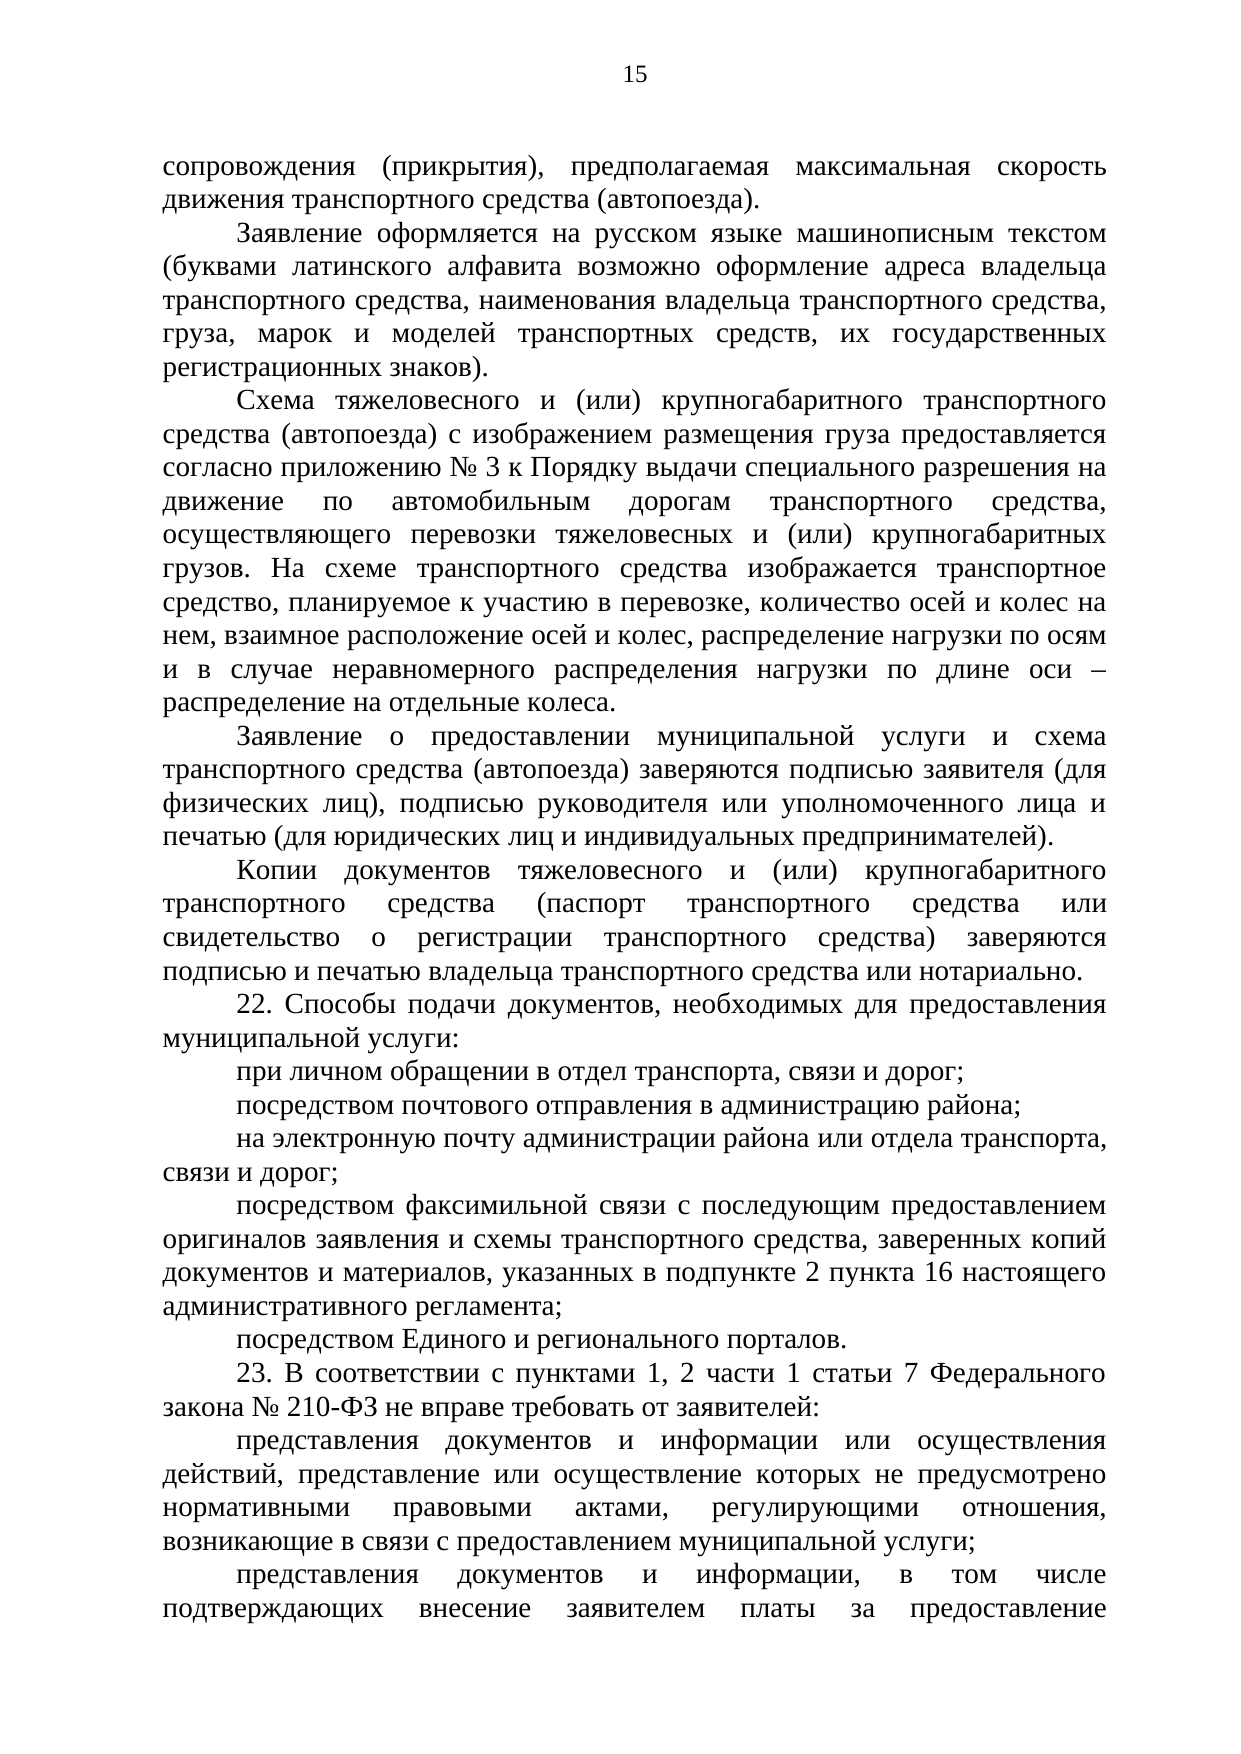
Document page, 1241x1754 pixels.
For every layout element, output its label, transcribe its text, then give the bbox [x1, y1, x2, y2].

text Схема тяжеловесного и (или) крупногабаритного транспортного средства (автопоезда) с изображением размещения груза предоставляется согласно приложению № 3 к Порядку выдачи специального разрешения на движение по автомобильным дорогам транспортного средства, осуществляющего перевозки тяжеловесных и (или) крупногабаритных грузов. На схеме транспортного средства изображается транспортное средство, планируемое к участию в перевозке, количество осей и колес на нем, взаимное расположение осей и колес, распределение нагрузки по осям и в случае неравномерного распределения нагрузки по длине оси – распределение на отдельные колеса. [162, 382, 1107, 718]
text при личном обращении в отдел транспорта, связи и дорог; [162, 1053, 1107, 1087]
text Копии документов тяжеловесного и (или) крупногабаритного транспортного средства (паспорт транспортного средства или свидетельство о регистрации транспортного средства) заверяются подписью и печатью владельца транспортного средства или нотариально. [162, 852, 1107, 986]
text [162, 1556, 1107, 1623]
text Заявление о предоставлении муниципальной услуги и схема транспортного средства (автопоезда) заверяются подписью заявителя (для физических лиц), подписью руководителя или уполномоченного лица и печатью (для юридических лиц и индивидуальных предпринимателей). [162, 718, 1107, 852]
text представления документов и информации или осуществления действий, представление или осуществление которых не предусмотрено нормативными правовыми актами, регулирующими отношения, возникающие в связи с предоставлением муниципальной услуги; [162, 1422, 1107, 1556]
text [162, 148, 1107, 215]
text посредством факсимильной связи с последующим предоставлением оригиналов заявления и схемы транспортного средства, заверенных копий документов и материалов, указанных в подпункте 2 пункта 16 настоящего административного регламента; [162, 1187, 1107, 1322]
text Заявление оформляется на русском языке машинописным текстом (буквами латинского алфавита возможно оформление адреса владельца транспортного средства, наименования владельца транспортного средства, груза, марок и моделей транспортных средств, их государственных регистрационных знаков). [162, 215, 1107, 382]
text 23. В соответствии с пунктами 1, 2 части 1 статьи 7 Федерального закона № 210-ФЗ не вправе требовать от заявителей: [162, 1355, 1107, 1422]
text посредством почтового отправления в администрацию района; [162, 1087, 1107, 1120]
text 22. Способы подачи документов, необходимых для предоставления муниципальной услуги: [162, 986, 1107, 1053]
text посредством Единого и регионального порталов. [162, 1322, 1107, 1355]
text на электронную почту администрации района или отдела транспорта, связи и дорог; [162, 1120, 1107, 1187]
